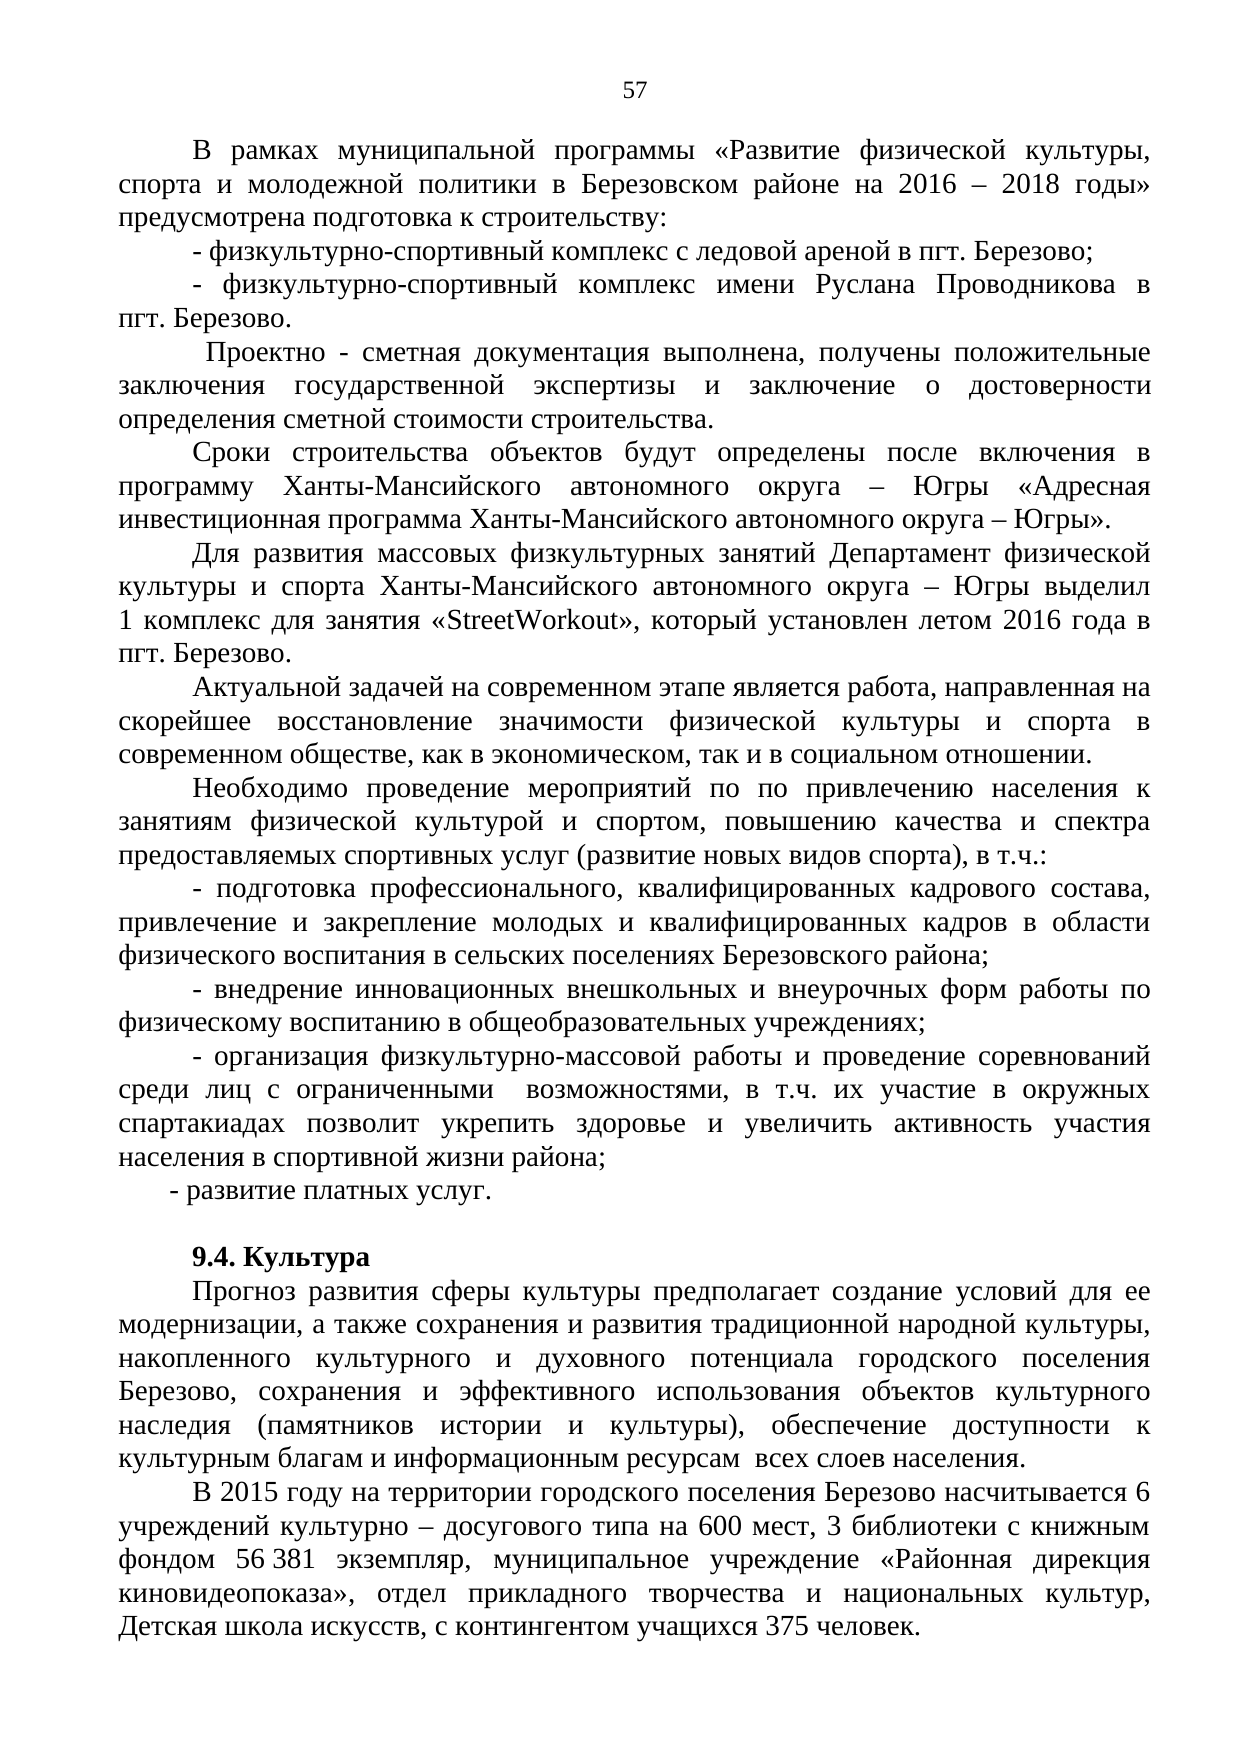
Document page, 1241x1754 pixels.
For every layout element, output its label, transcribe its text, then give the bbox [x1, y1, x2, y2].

list Для развития массовых физкультурных занятий Департамент физической культуры и спорта Ханты-Мансийского автономного округа – Югры выделил 1 комплекс для занятия «StreetWorkout», который установлен летом 2016 года в пгт. Березово. [118, 535, 1151, 669]
text - физкультурно-спортивный комплекс с ледовой ареной в пгт. Березово; [118, 233, 1151, 267]
text 9.4. Культура [118, 1239, 1151, 1273]
text Прогноз развития сферы культуры предполагает создание условий для ее модернизации, а также сохранения и развития традиционной народной культуры, накопленного культурного и духовного потенциала городского поселения Березово, сохранения и эффективного использования объектов культурного наследия (памятников истории и культуры), обеспечение доступности к культурным благам и информационным ресурсам всех слоев населения. [118, 1273, 1151, 1474]
text Сроки строительства объектов будут определены после включения в программу Ханты-Мансийского автономного округа – Югры «Адресная инвестиционная программа Ханты-Мансийского автономного округа – Югры». [118, 434, 1151, 535]
text - развитие платных услуг. [118, 1172, 1151, 1206]
text В рамках муниципальной программы «Развитие физической культуры, спорта и молодежной политики в Березовском районе на 2016 – 2018 годы» предусмотрена подготовка к строительству: [118, 132, 1151, 233]
text Необходимо проведение мероприятий по по привлечению населения к занятиям физической культурой и спортом, повышению качества и спектра предоставляемых спортивных услуг (развитие новых видов спорта), в т.ч.: [118, 770, 1151, 870]
text Актуальной задачей на современном этапе является работа, направленная на скорейшее восстановление значимости физической культуры и спорта в современном обществе, как в экономическом, так и в социальном отношении. [118, 669, 1151, 770]
text Проектно - сметная документация выполнена, получены положительные заключения государственной экспертизы и заключение о достоверности определения сметной стоимости строительства. [118, 334, 1151, 434]
text - внедрение инновационных внешкольных и внеурочных форм работы по физическому воспитанию в общеобразовательных учреждениях; [118, 971, 1151, 1038]
text - физкультурно-спортивный комплекс имени Руслана Проводникова в пгт. Березово. [118, 267, 1151, 334]
text В 2015 году на территории городского поселения Березово насчитывается 6 учреждений культурно – досугового типа на 600 мест, 3 библиотеки с книжным фондом 56 381 экземпляр, муниципальное учреждение «Районная дирекция киновидеопоказа», отдел прикладного творчества и национальных культур, Детская школа искусств, с контингентом учащихся 375 человек. [118, 1474, 1151, 1642]
text - организация физкультурно-массовой работы и проведение соревнований среди лиц с ограниченными возможностями, в т.ч. их участие в окружных спартакиадах позволит укрепить здоровье и увеличить активность участия населения в спортивной жизни района; [118, 1038, 1151, 1172]
text - подготовка профессионального, квалифицированных кадрового состава, привлечение и закрепление молодых и квалифицированных кадров в области физического воспитания в сельских поселениях Березовского района; [118, 870, 1151, 971]
